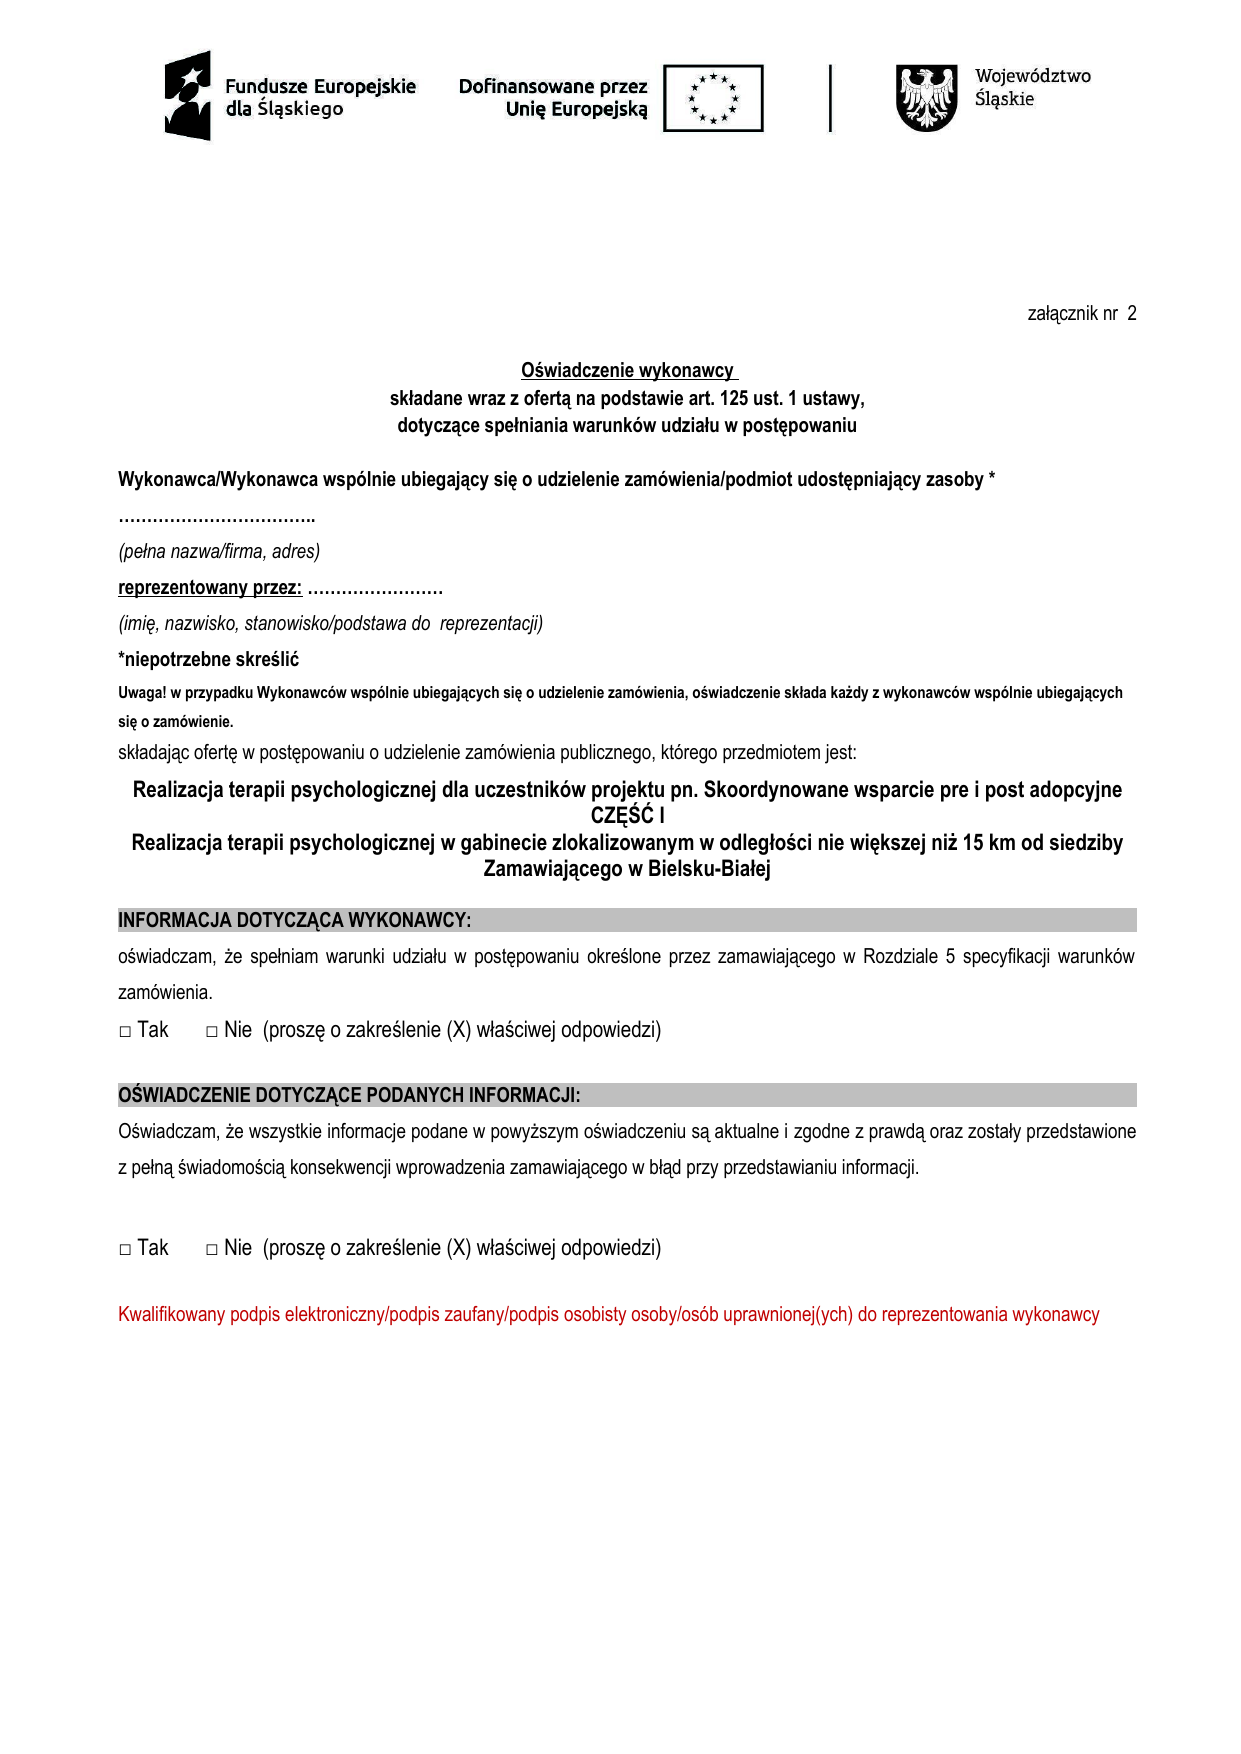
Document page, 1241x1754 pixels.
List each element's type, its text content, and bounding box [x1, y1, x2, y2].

text składane wraz z ofertą na podstawie art. 125 ust. 1 ustawy, [118, 386, 1137, 410]
text oświadczam, że spełniam warunki udziału w postępowaniu określone przez zamawiającego w Rozdziale 5 specyfikacji warunków zamówienia. [118, 944, 1137, 1004]
text CZĘŚĆ I [118, 802, 1137, 829]
text …………………………….. [118, 503, 1137, 527]
text (pełna nazwa/firma, adres) [118, 539, 1137, 563]
text □ Tak □ Nie (proszę o zakreślenie (X) właściwej odpowiedzi) [118, 1016, 1137, 1042]
text Uwaga! w przypadku Wykonawców wspólnie ubiegających się o udzielenie zamówienia, oświadczenie składa każdy z wykonawców wspólnie ubiegających się o zamówienie. [118, 683, 1137, 731]
picture [143, 28, 1112, 163]
text (imię, nazwisko, stanowisko/podstawa do reprezentacji) [118, 611, 1137, 635]
text Oświadczenie wykonawcy [118, 358, 1137, 382]
text Realizacja terapii psychologicznej w gabinecie zlokalizowanym w odległości nie większej niż 15 km od siedziby Zamawiającego w Bielsku-Białej [118, 829, 1137, 882]
text INFORMACJA DOTYCZĄCA WYKONAWCY: [118, 908, 1137, 932]
text □ Tak □ Nie (proszę o zakreślenie (X) właściwej odpowiedzi) [118, 1234, 1137, 1260]
text Kwalifikowany podpis elektroniczny/podpis zaufany/podpis osobisty osoby/osób uprawnionej(ych) do reprezentowania wykonawcy [118, 1301, 1137, 1325]
text dotyczące spełniania warunków udziału w postępowaniu [118, 413, 1137, 437]
text Oświadczam, że wszystkie informacje podane w powyższym oświadczeniu są aktualne i zgodne z prawdą oraz zostały przedstawione z pełną świadomością konsekwencji wprowadzenia zamawiającego w błąd przy przedstawianiu informacji. [118, 1119, 1137, 1179]
text załącznik nr 2 [118, 301, 1137, 325]
text składając ofertę w postępowaniu o udzielenie zamówienia publicznego, którego przedmiotem jest: [118, 740, 1137, 764]
text reprezentowany przez: …………………… [118, 575, 1137, 599]
text Wykonawca/Wykonawca wspólnie ubiegający się o udzielenie zamówienia/podmiot udostępniający zasoby * [118, 467, 1137, 491]
text *niepotrzebne skreślić [118, 647, 1137, 671]
text OŚWIADCZENIE DOTYCZĄCE PODANYCH INFORMACJI: [118, 1083, 1137, 1107]
text Realizacja terapii psychologicznej dla uczestników projektu pn. Skoordynowane wsparcie pre i post adopcyjne [118, 776, 1137, 802]
